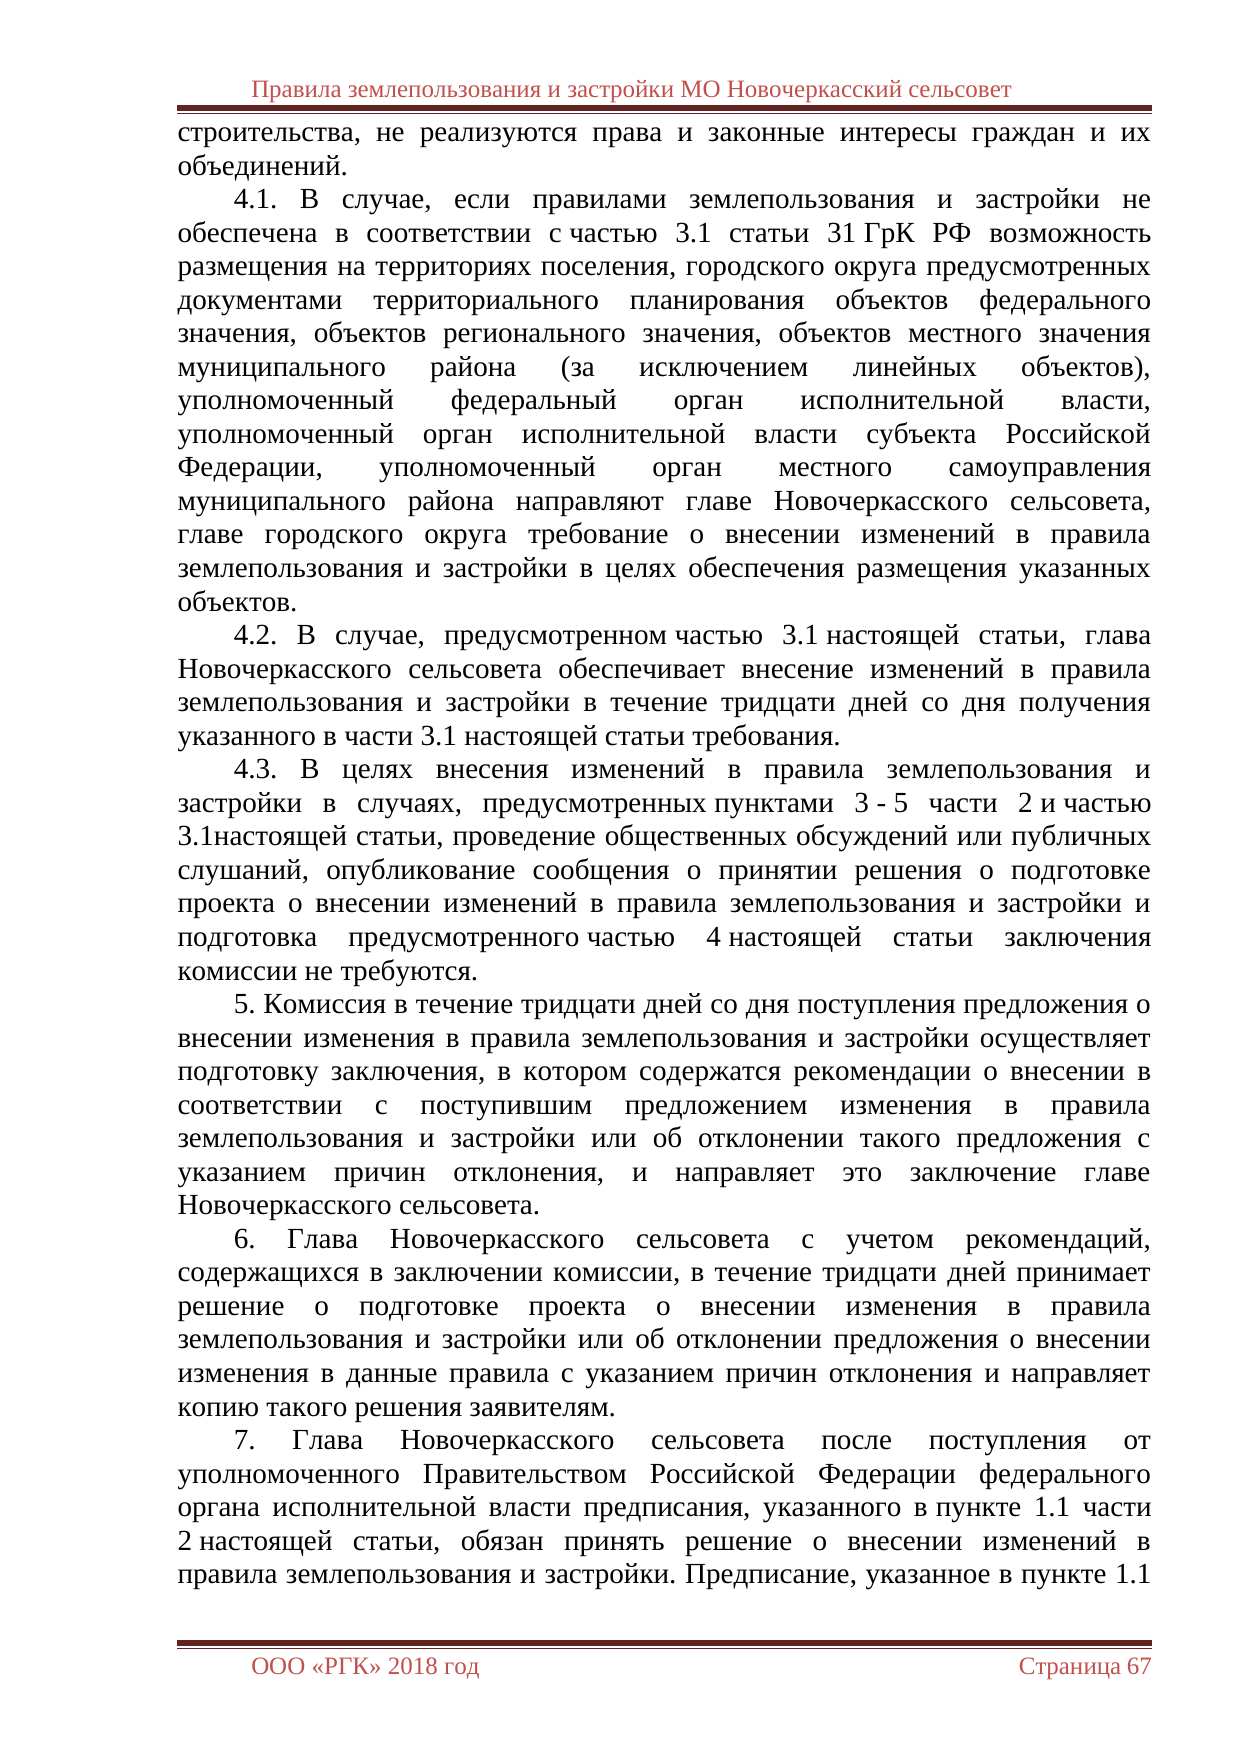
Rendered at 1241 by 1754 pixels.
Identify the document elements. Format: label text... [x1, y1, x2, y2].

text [177, 114, 1152, 181]
text 5. Комиссия в течение тридцати дней со дня поступления предложения о внесении изменения в правила землепользования и застройки осуществляет подготовку заключения, в котором содержатся рекомендации о внесении в соответствии с поступившим предложением изменения в правила землепользования и застройки или об отклонении такого предложения с указанием причин отклонения, и направляет это заключение главе Новочеркасского сельсовета. [177, 986, 1152, 1221]
text 4.3. В целях внесения изменений в правила землепользования и застройки в случаях, предусмотренных пунктами 3 - 5 части 2 и частью 3.1настоящей статьи, проведение общественных обсуждений или публичных слушаний, опубликование сообщения о принятии решения о подготовке проекта о внесении изменений в правила землепользования и застройки и подготовка предусмотренного частью 4 настоящей статьи заключения комиссии не требуются. [177, 751, 1152, 986]
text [177, 1422, 1152, 1590]
text 4.1. В случае, если правилами землепользования и застройки не обеспечена в соответствии с частью 3.1 статьи 31 ГрК РФ возможность размещения на территориях поселения, городского округа предусмотренных документами территориального планирования объектов федерального значения, объектов регионального значения, объектов местного значения муниципального района (за исключением линейных объектов), уполномоченный федеральный орган исполнительной власти, уполномоченный орган исполнительной власти субъекта Российской Федерации, уполномоченный орган местного самоуправления муниципального района направляют главе Новочеркасского сельсовета, главе городского округа требование о внесении изменений в правила землепользования и застройки в целях обеспечения размещения указанных объектов. [177, 181, 1152, 617]
text 6. Глава Новочеркасского сельсовета с учетом рекомендаций, содержащихся в заключении комиссии, в течение тридцати дней принимает решение о подготовке проекта о внесении изменения в правила землепользования и застройки или об отклонении предложения о внесении изменения в данные правила с указанием причин отклонения и направляет копию такого решения заявителям. [177, 1221, 1152, 1422]
text 4.2. В случае, предусмотренном частью 3.1 настоящей статьи, глава Новочеркасского сельсовета обеспечивает внесение изменений в правила землепользования и застройки в течение тридцати дней со дня получения указанного в части 3.1 настоящей статьи требования. [177, 617, 1152, 751]
